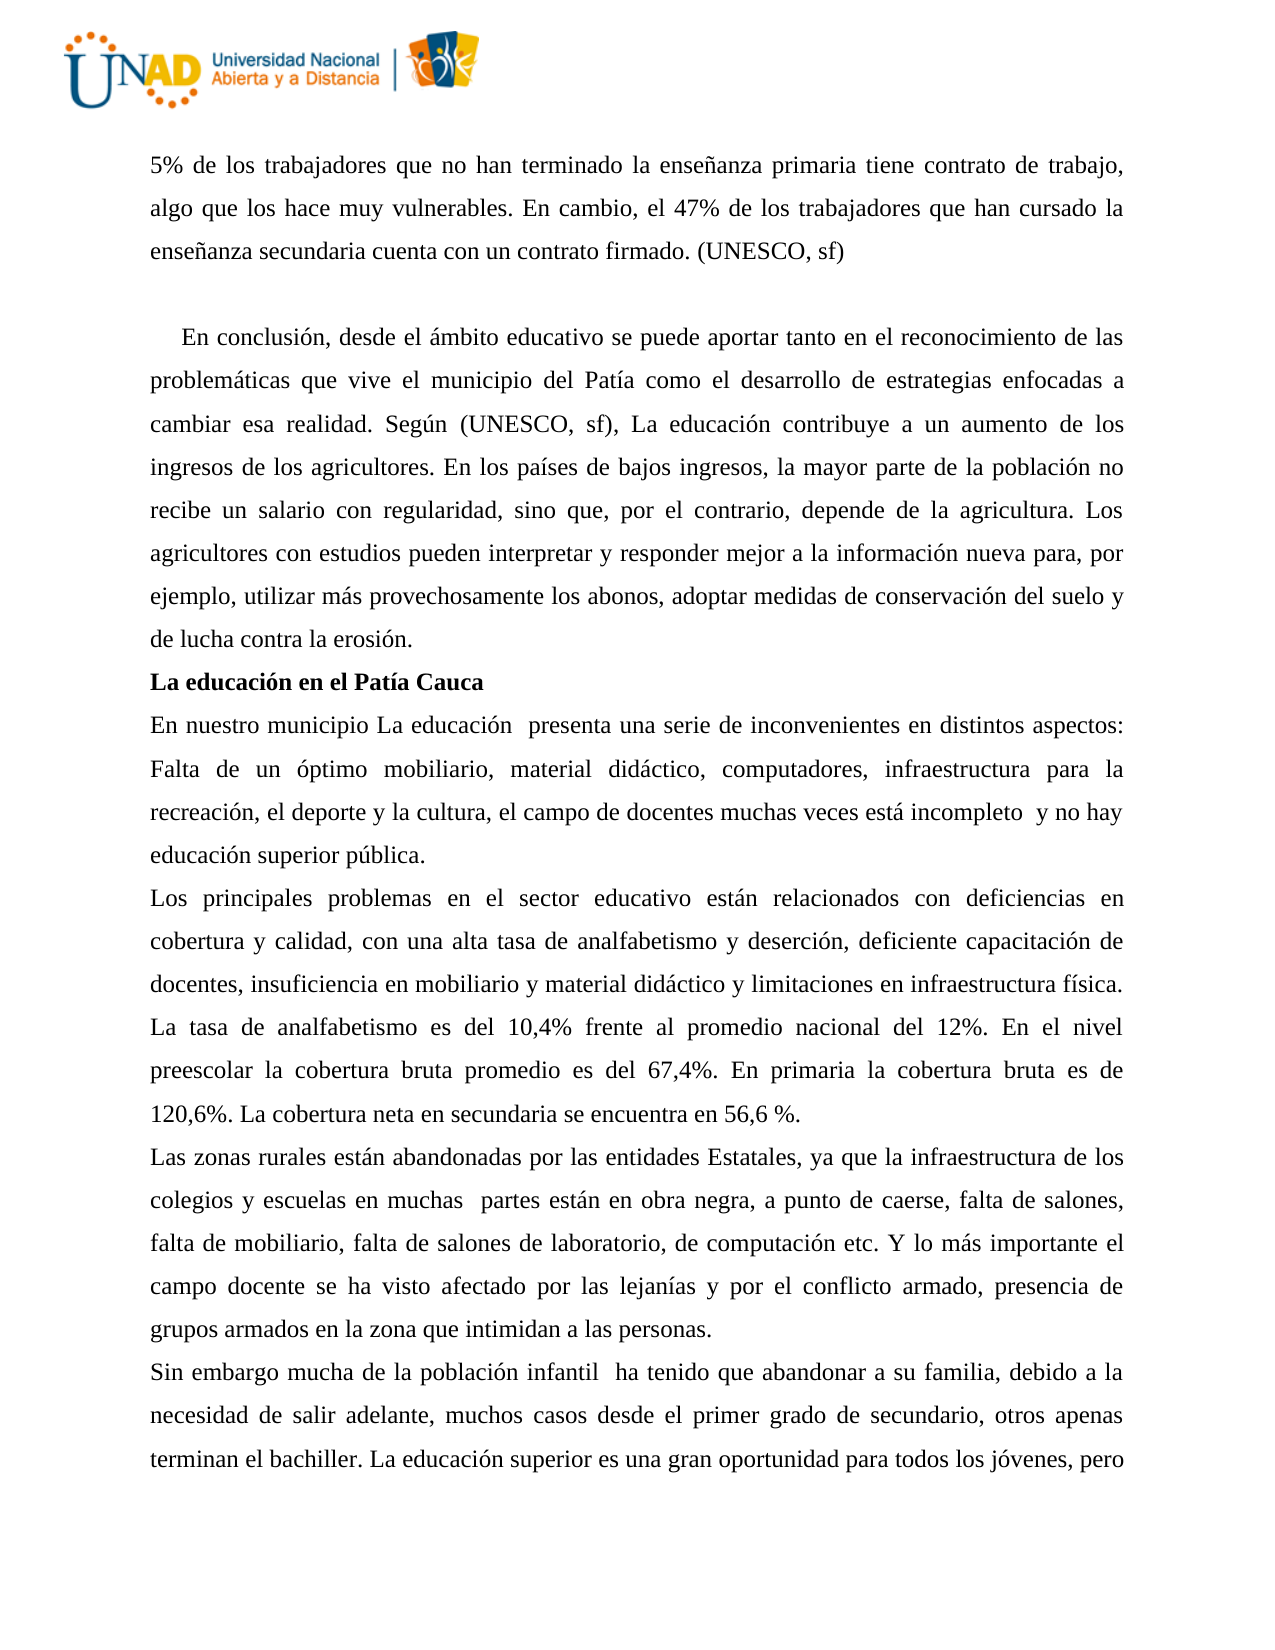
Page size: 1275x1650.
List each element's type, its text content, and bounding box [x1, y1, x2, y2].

text La educación en el Patía Cauca [150, 667, 1125, 696]
picture [63, 31, 479, 113]
text En nuestro municipio La educación presenta una serie de inconvenientes en distintos aspectos: Falta de un óptimo mobiliario, material didáctico, computadores, infraestructura para la recreación, el deporte y la cultura, el campo de docentes muchas veces está incompleto y no hay educación superior pública. [150, 711, 1125, 869]
text Las zonas rurales están abandonadas por las entidades Estatales, ya que la infraestructura de los colegios y escuelas en muchas partes están en obra negra, a punto de caerse, falta de salones, falta de mobiliario, falta de salones de laboratorio, de computación etc. Y lo más importante el campo docente se ha visto afectado por las lejanías y por el conflicto armado, presencia de grupos armados en la zona que intimidan a las personas. [150, 1142, 1125, 1343]
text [150, 1357, 1125, 1472]
text En conclusión, desde el ámbito educativo se puede aportar tanto en el reconocimiento de las problemáticas que vive el municipio del Patía como el desarrollo de estrategias enfocadas a cambiar esa realidad. Según , La educación contribuye a un aumento de los ingresos de los agricultores. En los países de bajos ingresos, la mayor parte de la población no recibe un salario con regularidad, sino que, por el contrario, depende de la agricultura. Los agricultores con estudios pueden interpretar y responder mejor a la información nueva para, por ejemplo, utilizar más provechosamente los abonos, adoptar medidas de conservación del suelo y de lucha contra la erosión. [150, 322, 1125, 653]
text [150, 150, 1125, 265]
text Los principales problemas en el sector educativo están relacionados con deficiencias en cobertura y calidad, con una alta tasa de analfabetismo y deserción, deficiente capacitación de docentes, insuficiencia en mobiliario y material didáctico y limitaciones en infraestructura física. La tasa de analfabetismo es del 10,4% frente al promedio nacional del 12%. En el nivel preescolar la cobertura bruta promedio es del 67,4%. En primaria la cobertura bruta es de 120,6%. La cobertura neta en secundaria se encuentra en 56,6 %. [150, 883, 1125, 1127]
